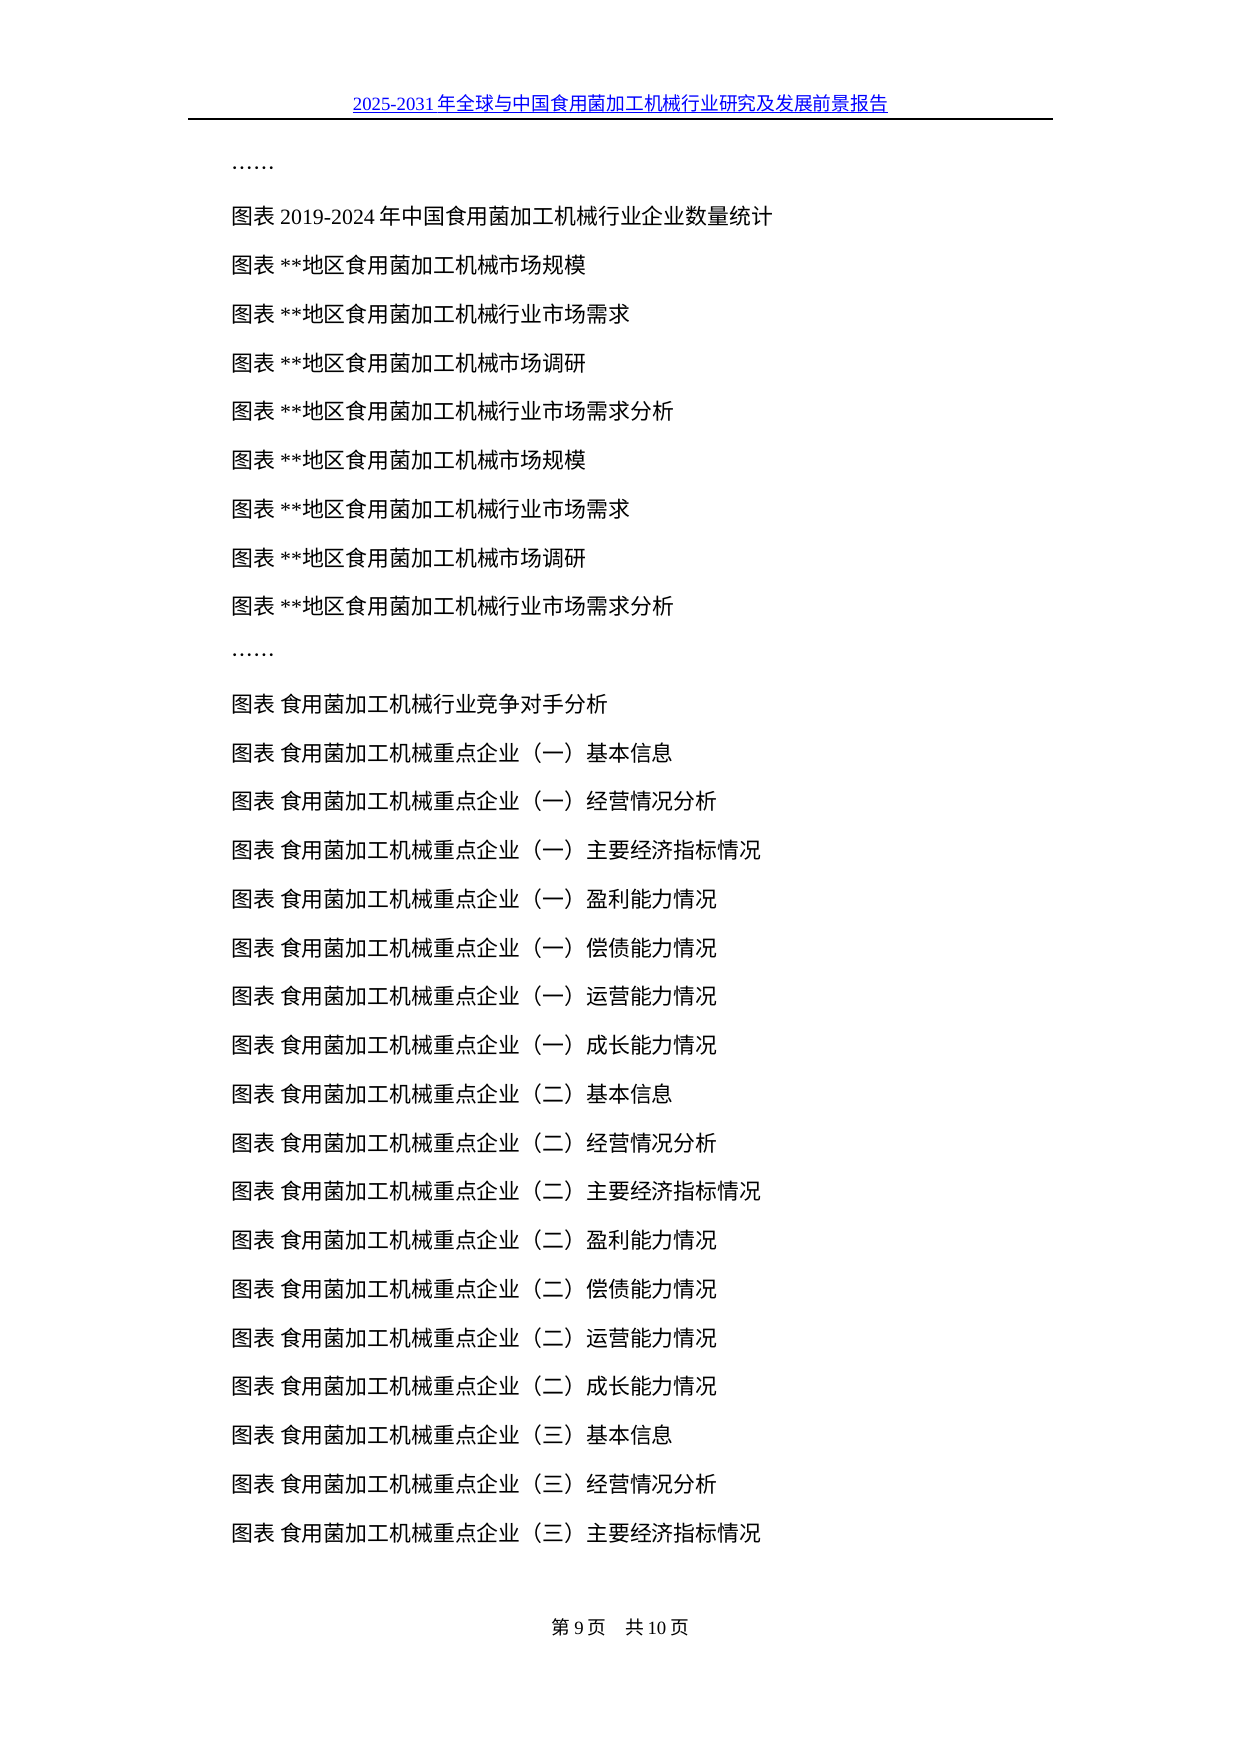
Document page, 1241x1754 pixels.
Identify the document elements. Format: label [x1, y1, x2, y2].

text [187, 150, 1053, 1548]
